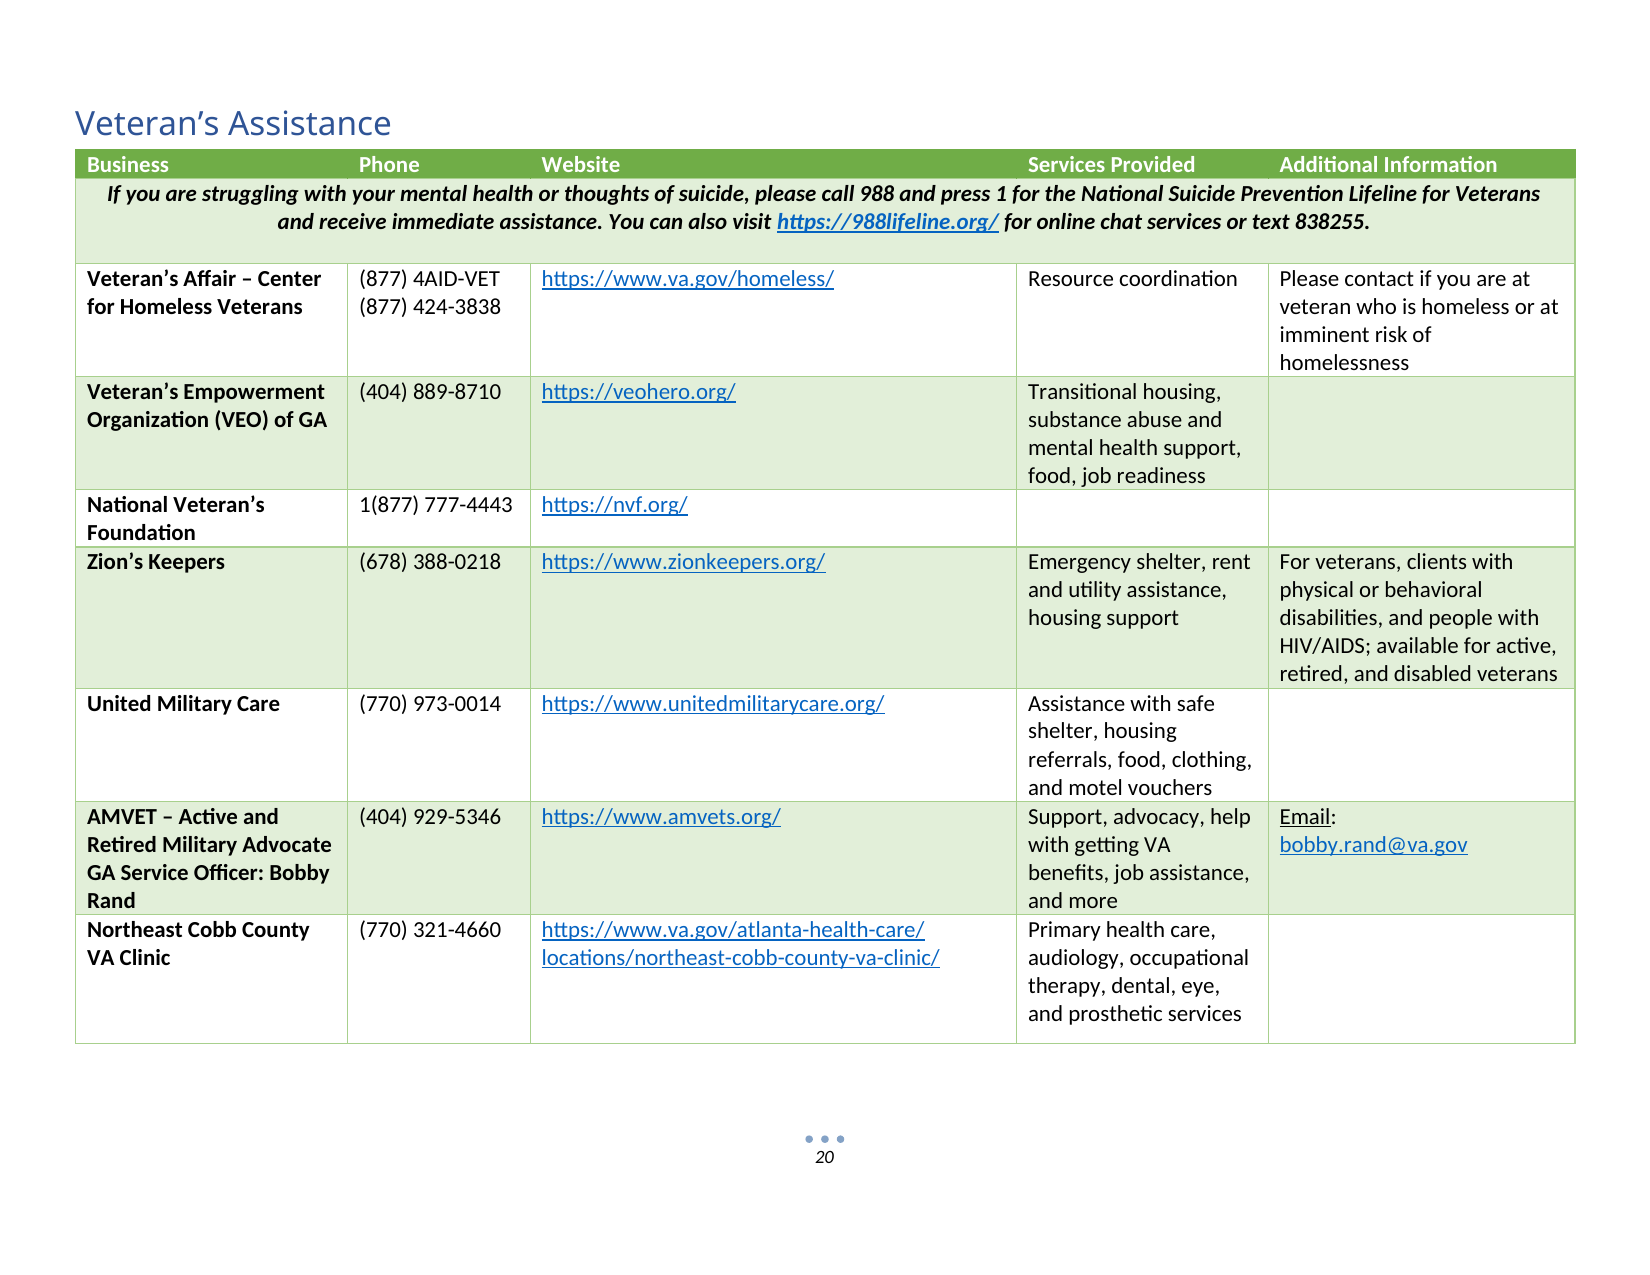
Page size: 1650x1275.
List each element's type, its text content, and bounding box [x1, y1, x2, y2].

table_header Services Provided [1017, 150, 1268, 178]
table_cell [1269, 377, 1574, 489]
table_cell [1269, 915, 1574, 1043]
table_cell Emergency shelter, rent and utility assistance, housing support [1017, 548, 1268, 688]
subtitle Veteran’s Assistance [75, 100, 1575, 145]
table_header Website [531, 150, 1016, 178]
table_cell For veterans, clients with physical or behavioral disabilities, and people with HIV/AIDS; available for active, retired, and disabled veterans [1269, 548, 1574, 688]
table_header Phone [348, 150, 530, 178]
table_cell United Military Care [76, 689, 347, 801]
table_cell Veteran’s Affair – Center for Homeless Veterans [76, 264, 347, 376]
table_cell AMVET – Active and Retired Military Advocate GA Service Officer: Bobby Rand [76, 802, 347, 914]
table_cell (404) 929-5346 [348, 802, 530, 914]
table_cell https://www.zionkeepers.org/ [531, 548, 1016, 688]
table_cell https://www.va.gov/homeless/ [531, 264, 1016, 376]
table_cell National Veteran’s Foundation [76, 490, 347, 546]
table_header Business [76, 150, 347, 178]
table_cell (770) 321-4660 [348, 915, 530, 1043]
table_cell 1(877) 777-4443 [348, 490, 530, 546]
table_cell Please contact if you are at veteran who is homeless or at imminent risk of homelessness [1269, 264, 1574, 376]
table_cell Primary health care, audiology, occupational therapy, dental, eye, and prosthetic services [1017, 915, 1268, 1043]
table_cell https://nvf.org/ [531, 490, 1016, 546]
table_cell Email: bobby.rand@va.gov [1269, 802, 1574, 914]
table_cell Veteran’s Empowerment Organization (VEO) of GA [76, 377, 347, 489]
table_cell Zion’s Keepers [76, 548, 347, 688]
table_cell https://www.va.gov/atlanta-health-care/locations/northeast-cobb-county-va-clinic/ [531, 915, 1016, 1043]
table_cell https://veohero.org/ [531, 377, 1016, 489]
table_cell (678) 388-0218 [348, 548, 530, 688]
table_cell https://www.unitedmilitarycare.org/ [531, 689, 1016, 801]
table_cell If you are struggling with your mental health or thoughts of suicide, please call 988 and press 1 for the National Suicide Prevention Lifeline for Veterans and receive immediate assistance. You can also visit https://988lifeline.org/ for online chat services or text 838255. [76, 179, 1574, 263]
table_cell [1269, 689, 1574, 801]
table_cell Resource coordination [1017, 264, 1268, 376]
table_cell Northeast Cobb County VA Clinic [76, 915, 347, 1043]
table_cell [1017, 490, 1268, 546]
table_cell https://www.amvets.org/ [531, 802, 1016, 914]
table_cell Assistance with safe shelter, housing referrals, food, clothing, and motel vouchers [1017, 689, 1268, 801]
table_cell Support, advocacy, help with getting VA benefits, job assistance, and more [1017, 802, 1268, 914]
table_cell Transitional housing, substance abuse and mental health support, food, job readiness [1017, 377, 1268, 489]
table_cell (404) 889-8710 [348, 377, 530, 489]
table_cell (770) 973-0014 [348, 689, 530, 801]
table_cell (877) 4AID-VET (877) 424-3838 [348, 264, 530, 376]
table_cell [1269, 490, 1574, 546]
table_header Additional Information [1269, 150, 1574, 178]
